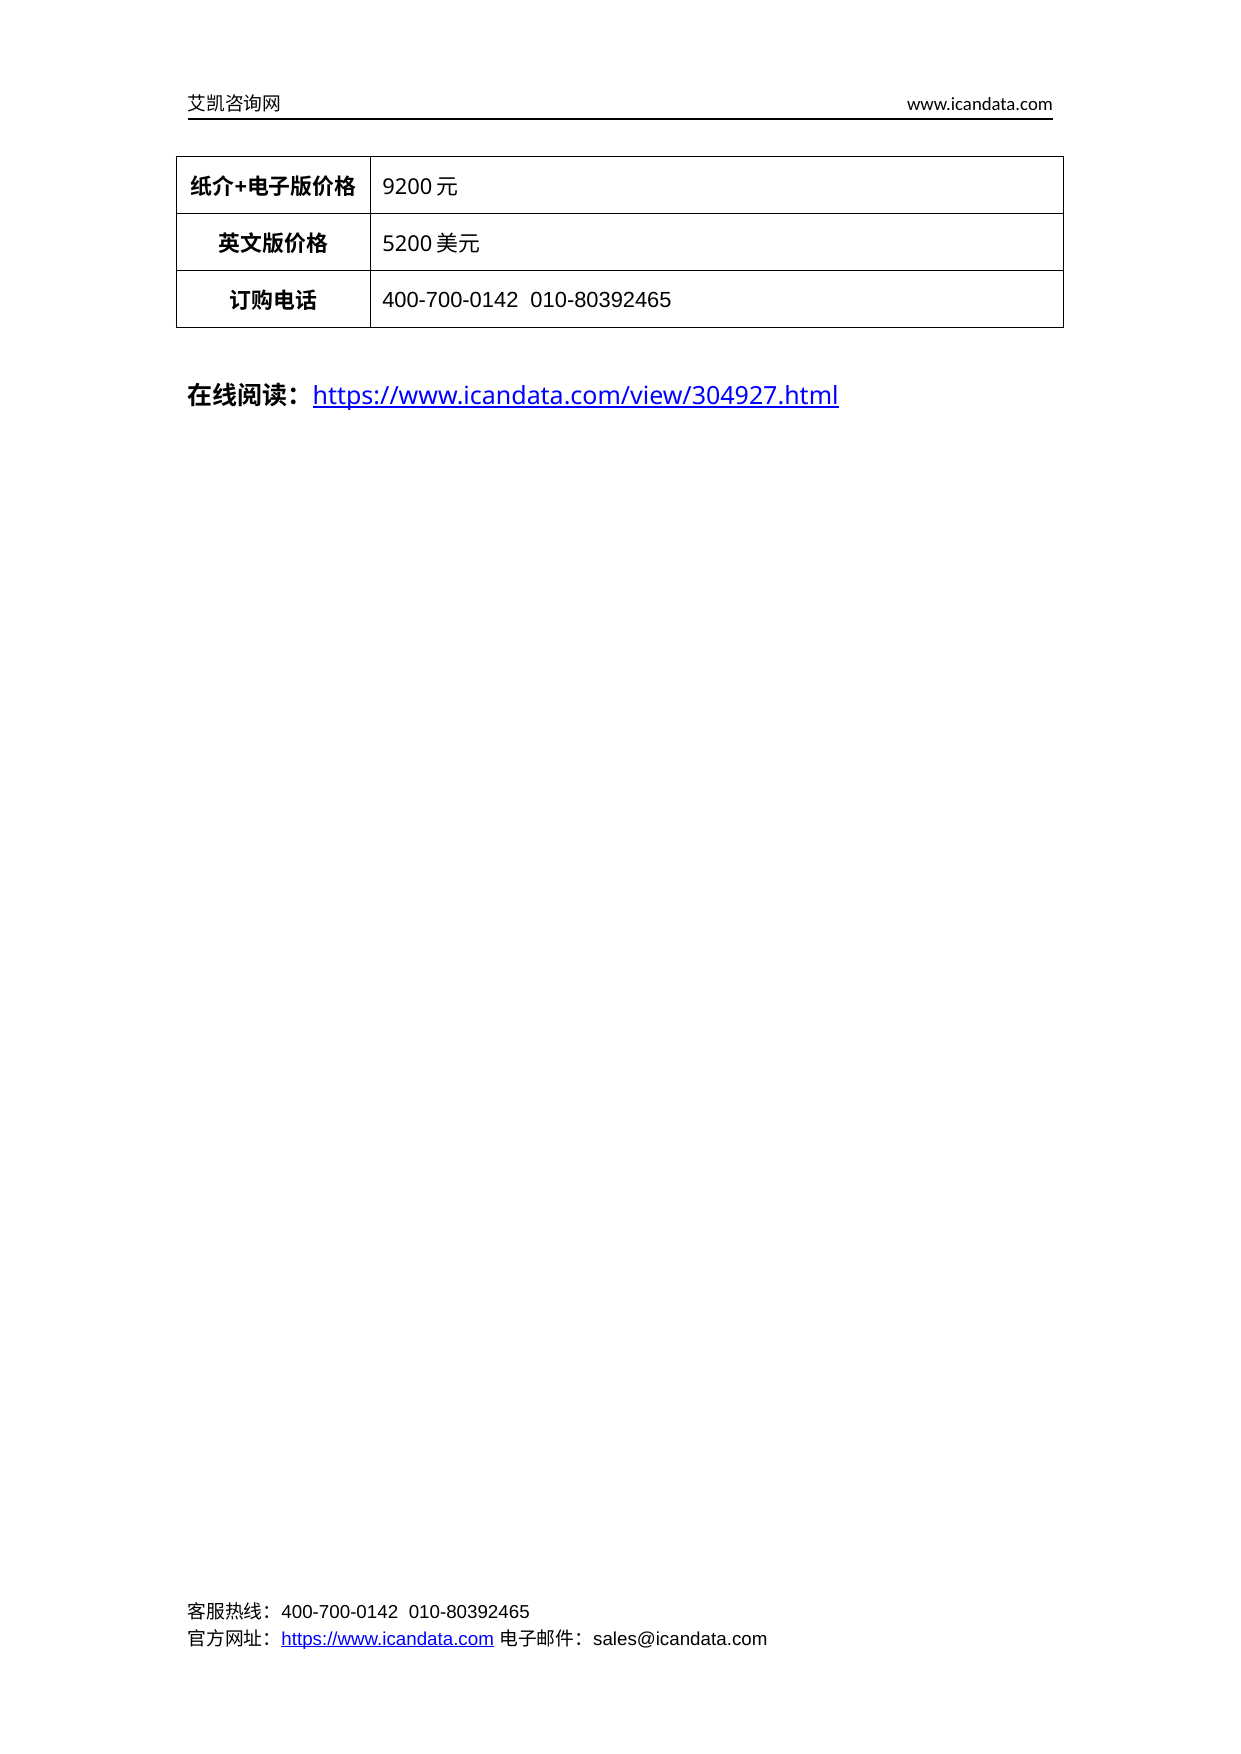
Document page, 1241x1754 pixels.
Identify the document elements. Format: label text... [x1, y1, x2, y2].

table_cell 纸介+电子版价格 [177, 157, 370, 213]
table_cell 订购电话 [177, 271, 370, 327]
table_cell 9200元 [371, 157, 1063, 213]
table_cell 5200美元 [371, 214, 1063, 270]
table_cell 英文版价格 [177, 214, 370, 270]
text 在线阅读：https://www.icandata.com/view/304927.html [187, 361, 1053, 426]
table_cell 400-700-0142 010-80392465 [371, 271, 1063, 327]
